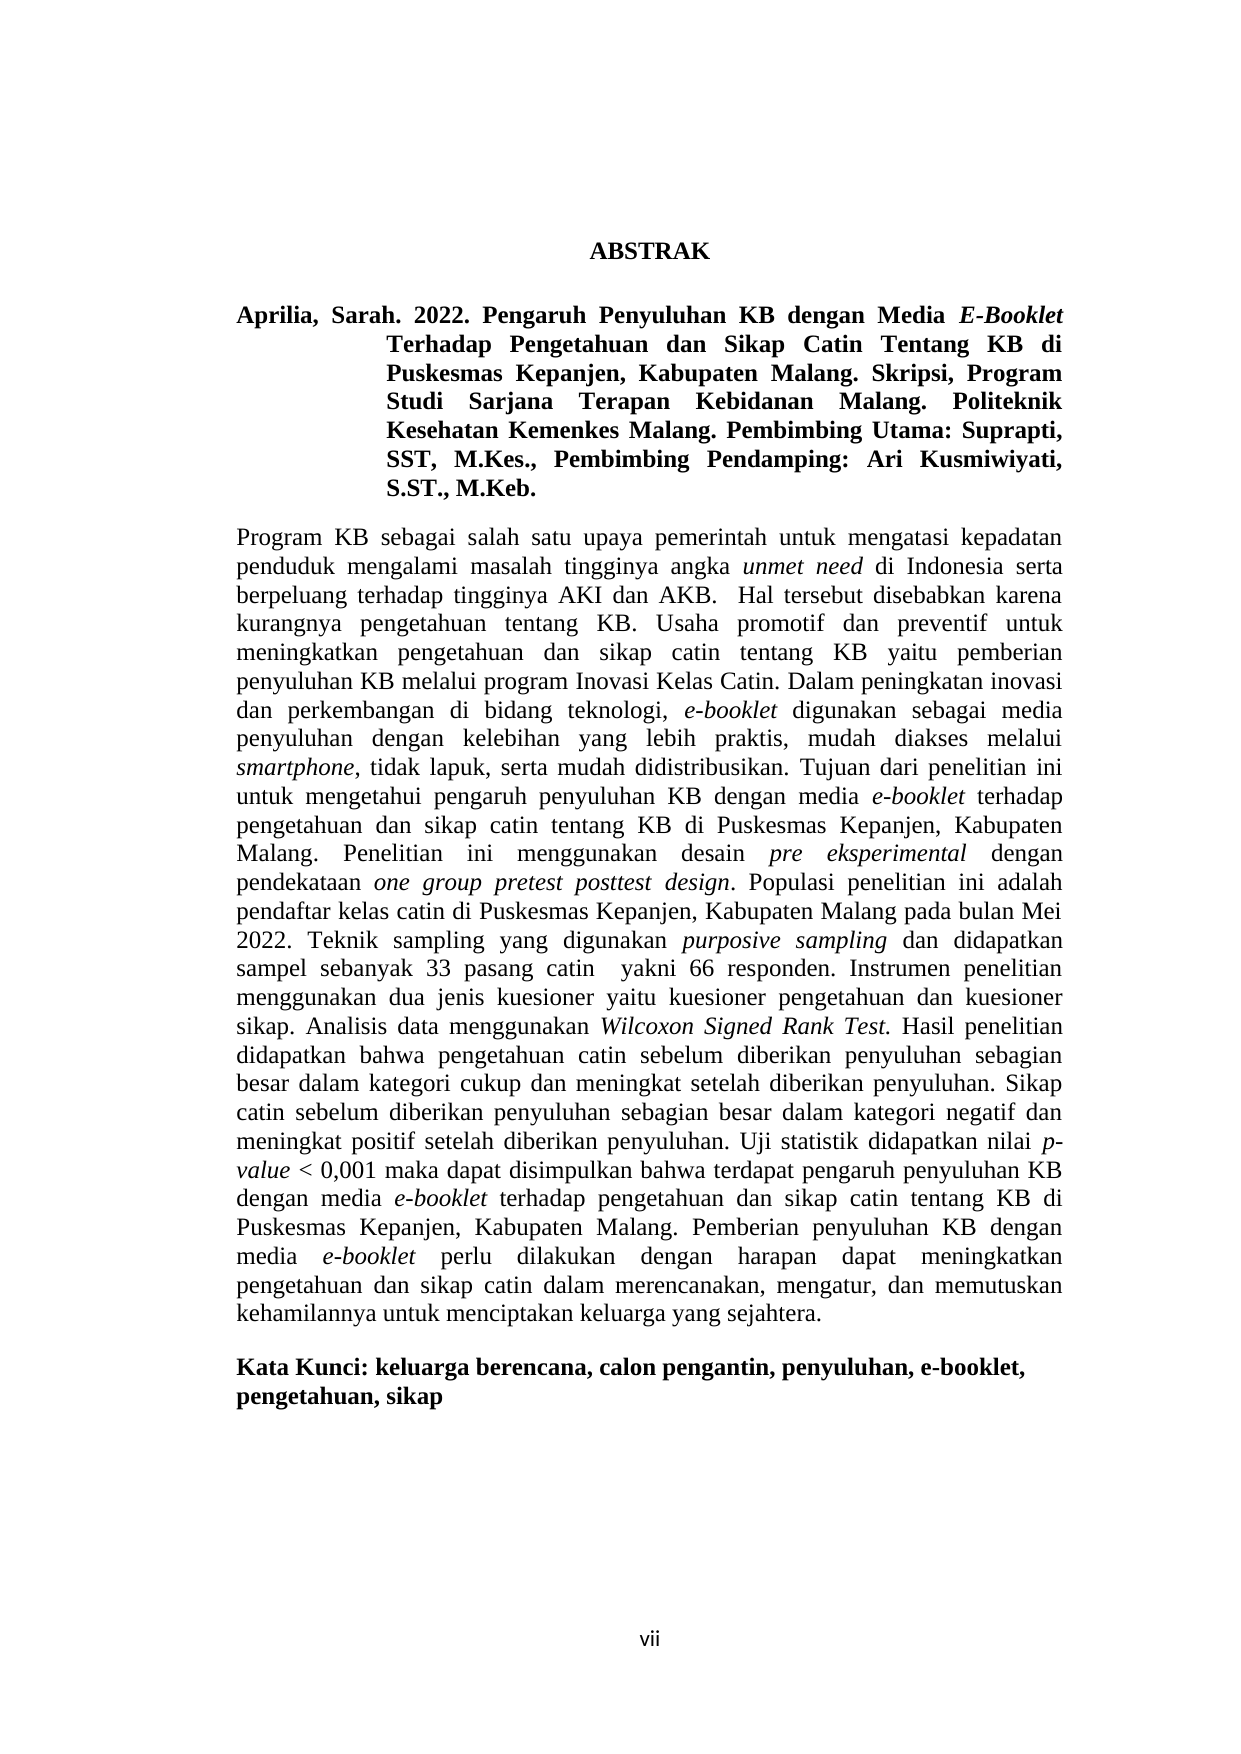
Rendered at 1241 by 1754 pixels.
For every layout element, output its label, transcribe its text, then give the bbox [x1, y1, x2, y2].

text Program KB sebagai salah satu upaya pemerintah untuk mengatasi kepadatan penduduk mengalami masalah tingginya angka unmet need di Indonesia serta berpeluang terhadap tingginya AKI dan AKB. Hal tersebut disebabkan karena kurangnya pengetahuan tentang KB. Usaha promotif dan preventif untuk meningkatkan pengetahuan dan sikap catin tentang KB yaitu pemberian penyuluhan KB melalui program Inovasi Kelas Catin. Dalam peningkatan inovasi dan perkembangan di bidang teknologi, e-booklet digunakan sebagai media penyuluhan dengan kelebihan yang lebih praktis, mudah diakses melalui smartphone, tidak lapuk, serta mudah didistribusikan. Tujuan dari penelitian ini untuk mengetahui pengaruh penyuluhan KB dengan media e-booklet terhadap pengetahuan dan sikap catin tentang KB di Puskesmas Kepanjen, Kabupaten Malang. Penelitian ini menggunakan desain pre eksperimental dengan pendekataan one group pretest posttest design. Populasi penelitian ini adalah pendaftar kelas catin di Puskesmas Kepanjen, Kabupaten Malang pada bulan Mei 2022. Teknik sampling yang digunakan purposive sampling dan didapatkan sampel sebanyak 33 pasang catin yakni 66 responden. Instrumen penelitian menggunakan dua jenis kuesioner yaitu kuesioner pengetahuan dan kuesioner sikap. Analisis data menggunakan Wilcoxon Signed Rank Test. Hasil penelitian didapatkan bahwa pengetahuan catin sebelum diberikan penyuluhan sebagian besar dalam kategori cukup dan meningkat setelah diberikan penyuluhan. Sikap catin sebelum diberikan penyuluhan sebagian besar dalam kategori negatif dan meningkat positif setelah diberikan penyuluhan. Uji statistik didapatkan nilai p-value < 0,001 maka dapat disimpulkan bahwa terdapat pengaruh penyuluhan KB dengan media e-booklet terhadap pengetahuan dan sikap catin tentang KB di Puskesmas Kepanjen, Kabupaten Malang. Pemberian penyuluhan KB dengan media e-booklet perlu dilakukan dengan harapan dapat meningkatkan pengetahuan dan sikap catin dalam merencanakan, mengatur, dan memutuskan kehamilannya untuk menciptakan keluarga yang sejahtera. [236, 608, 1063, 1327]
text ABSTRAK [236, 236, 1063, 265]
text Aprilia, Sarah. 2022. Pengaruh Penyuluhan KB dengan Media E-Booklet Terhadap Pengetahuan dan Sikap Catin Tentang KB di Puskesmas Kepanjen, Kabupaten Malang. Skripsi, Program Studi Sarjana Terapan Kebidanan Malang. Politeknik Kesehatan Kemenkes Malang. Pembimbing Utama: Suprapti, SST, M.Kes., Pembimbing Pendamping: Ari Kusmiwiyati, S.ST., M.Keb. [236, 300, 1063, 501]
text Kata Kunci: keluarga berencana, calon pengantin, penyuluhan, e-booklet, pengetahuan, sikap [236, 1352, 1063, 1410]
